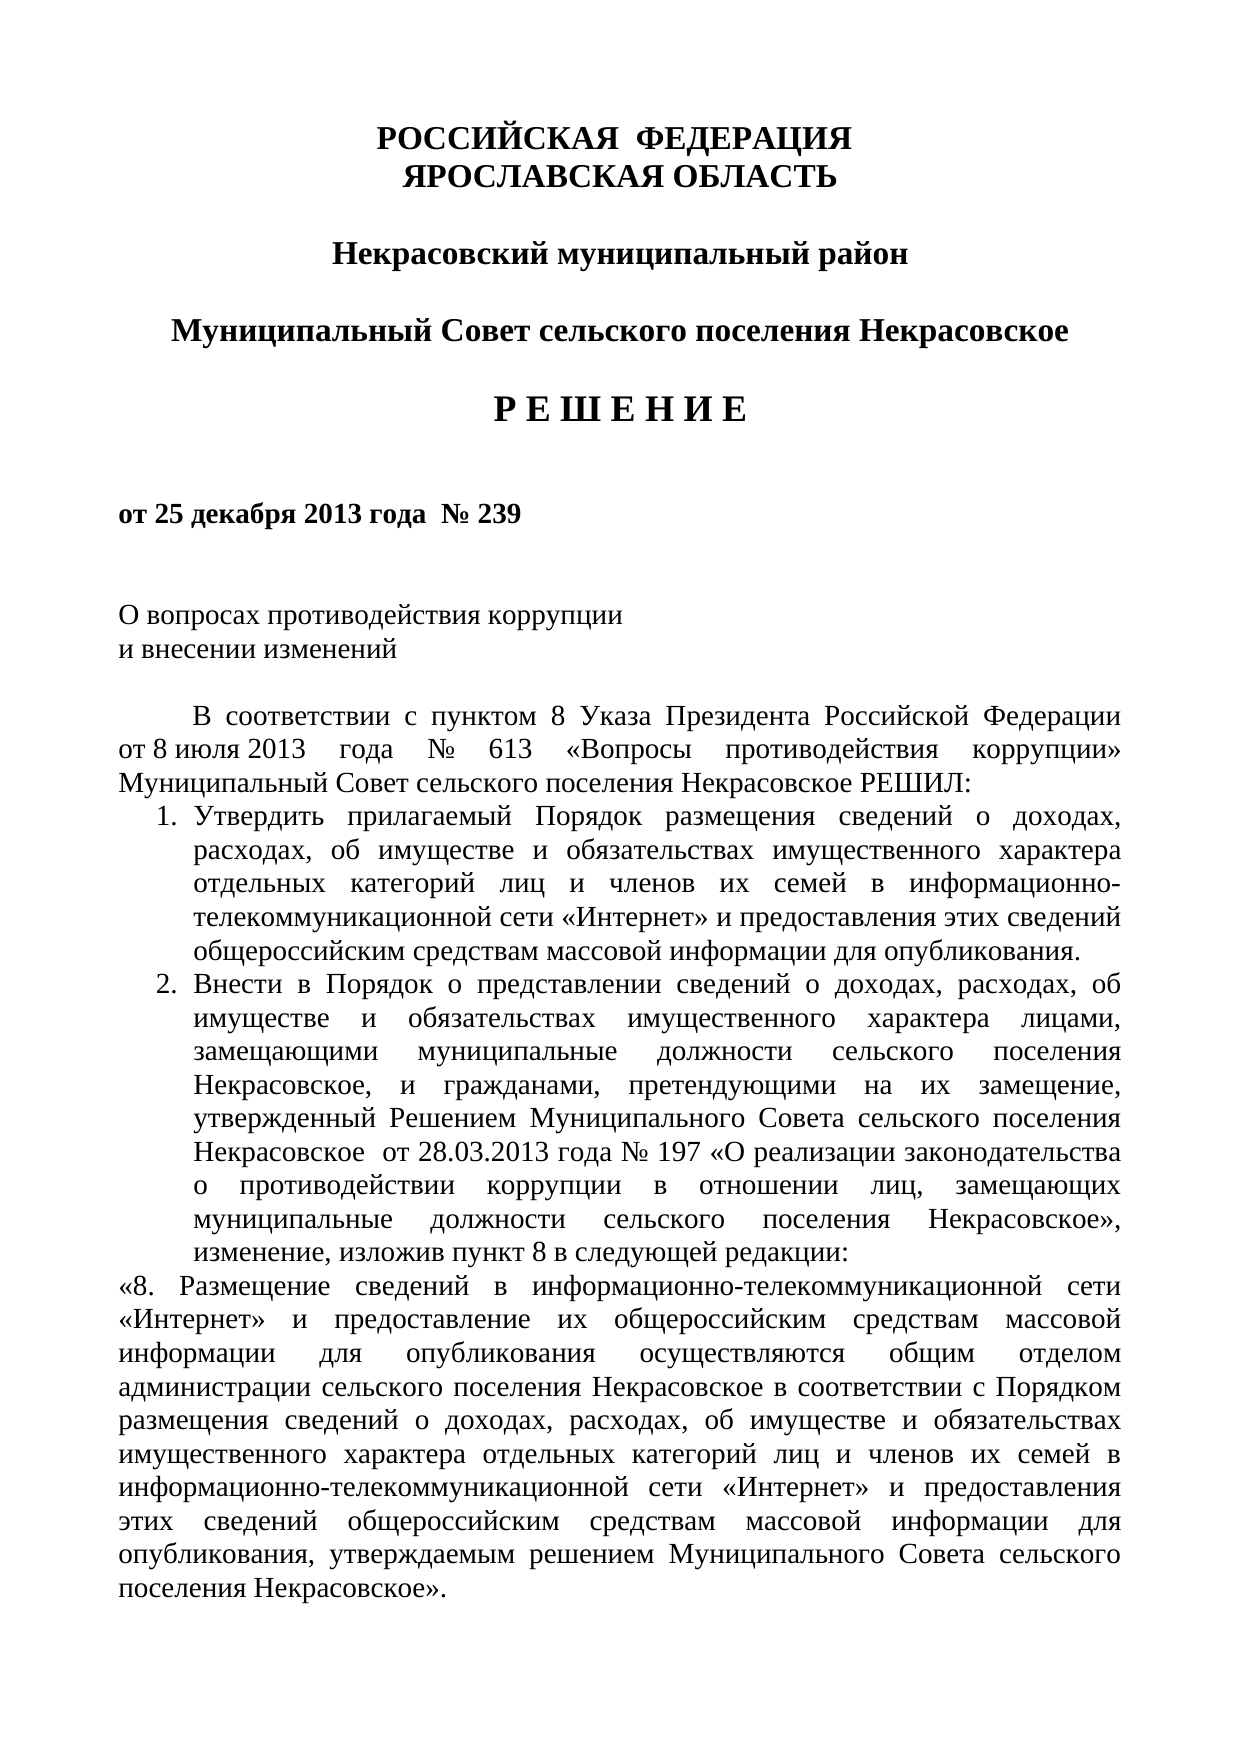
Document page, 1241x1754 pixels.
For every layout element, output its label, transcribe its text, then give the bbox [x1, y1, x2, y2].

text ЯРОСЛАВСКАЯ ОБЛАСТЬ [118, 156, 1122, 195]
text Некрасовский муниципальный район [118, 233, 1122, 271]
text «8. Размещение сведений в информационно-телекоммуникационной сети «Интернет» и предоставление их общероссийским средствам массовой информации для опубликования осуществляются общим отделом администрации сельского поселения Некрасовское в соответствии с Порядком размещения сведений о доходах, расходах, об имуществе и обязательствах имущественного характера отдельных категорий лиц и членов их семей в информационно-телекоммуникационной сети «Интернет» и предоставления этих сведений общероссийским средствам массовой информации для опубликования, утверждаемым решением Муниципального Совета сельского поселения Некрасовское». [118, 1268, 1122, 1603]
text В соответствии с пунктом 8 Указа Президента Российской Федерации от 8 июля 2013 года № 613 «Вопросы противодействия коррупции» Муниципальный Совет сельского поселения Некрасовское РЕШИЛ: [118, 698, 1122, 798]
list Утвердить прилагаемый Порядок размещения сведений о доходах, расходах, об имуществе и обязательствах имущественного характера отдельных категорий лиц и членов их семей в информационно-телекоммуникационной сети «Интернет» и предоставления этих сведений общероссийским средствам массовой информации для опубликования. [156, 798, 1122, 966]
list Внести в Порядок о представлении сведений о доходах, расходах, об имуществе и обязательствах имущественного характера лицами, замещающими муниципальные должности сельского поселения Некрасовское, и гражданами, претендующими на их замещение, утвержденный Решением Муниципального Совета сельского поселения Некрасовское от 28.03.2013 года № 197 «О реализации законодательства о противодействии коррупции в отношении лиц, замещающих муниципальные должности сельского поселения Некрасовское», изменение, изложив пункт 8 в следующей редакции: [156, 966, 1122, 1268]
text Р Е Ш Е Н И Е [118, 386, 1122, 429]
text РОССИЙСКАЯ ФЕДЕРАЦИЯ [118, 118, 1122, 156]
text от 25 декабря 2013 года № 239 [118, 497, 1122, 530]
text Муниципальный Совет сельского поселения Некрасовское [118, 310, 1122, 348]
text и внесении изменений [118, 631, 1122, 664]
text О вопросах противодействия коррупции [118, 597, 1122, 631]
